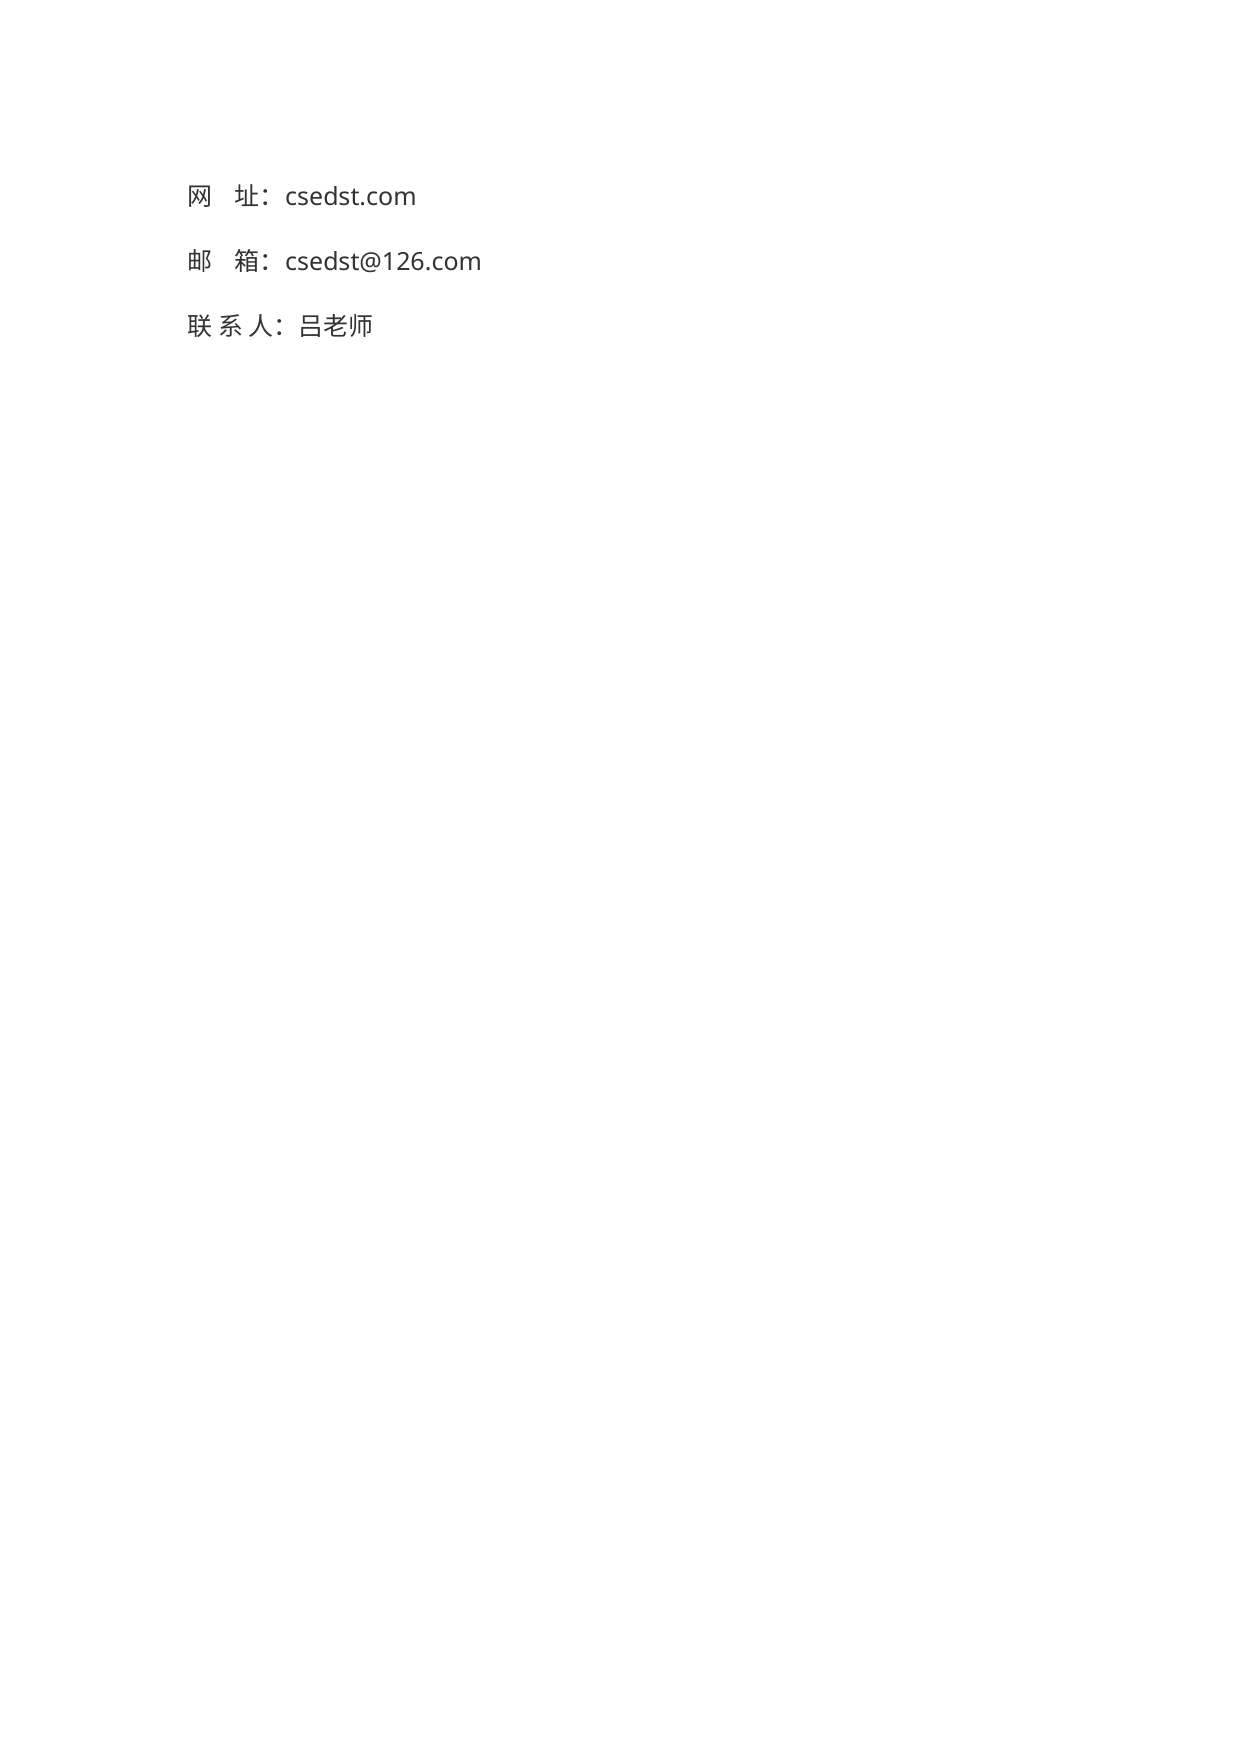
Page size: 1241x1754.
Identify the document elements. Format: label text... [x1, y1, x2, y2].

text 邮 箱：csedst@126.com [187, 227, 1053, 292]
text 网 址：csedst.com [187, 162, 1053, 227]
text 联 系 人：吕老师 [187, 292, 1053, 357]
